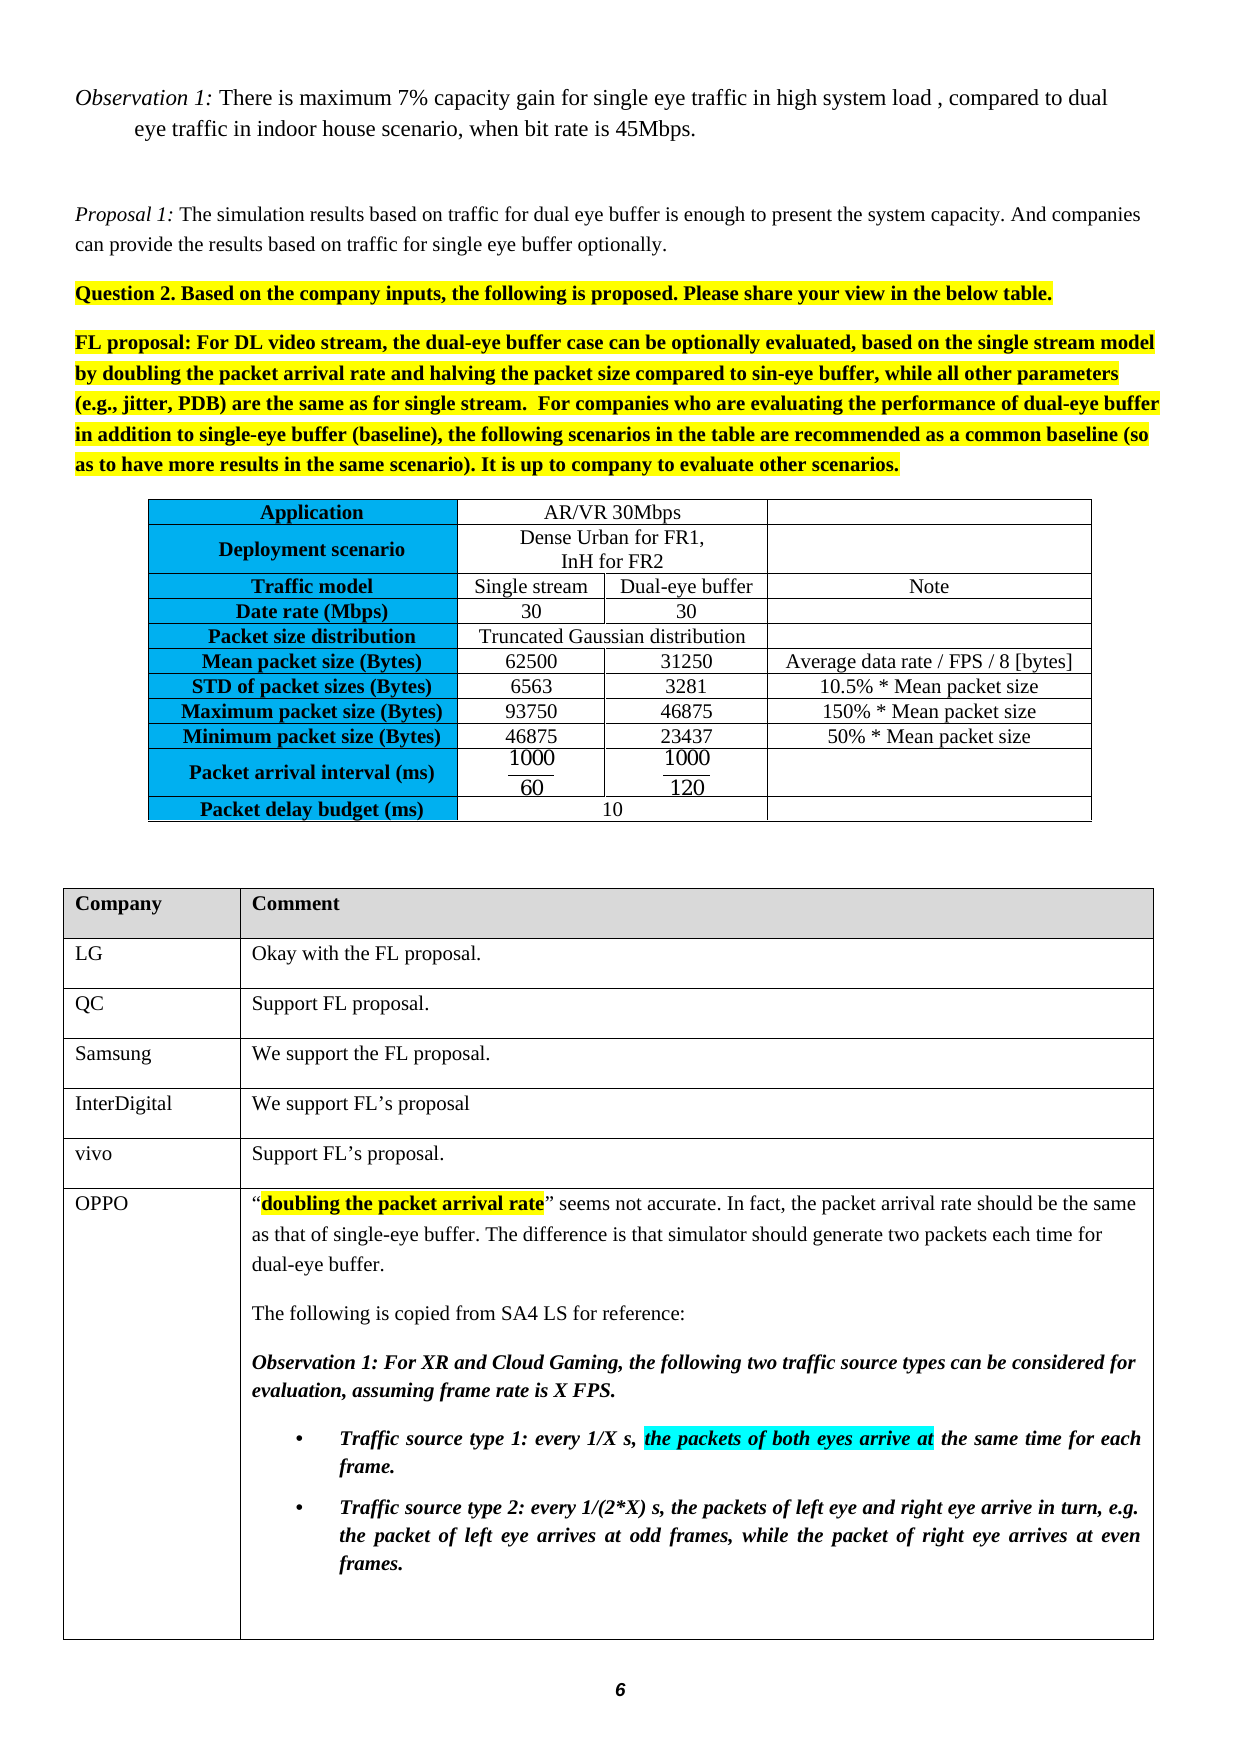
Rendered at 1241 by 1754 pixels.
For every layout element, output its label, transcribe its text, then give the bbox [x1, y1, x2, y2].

table_header Company [64, 889, 240, 938]
table_cell OPPO [64, 1189, 240, 1639]
text Question 2. Based on the company inputs, the following is proposed. Please share your view in the below table. [75, 279, 1165, 307]
table_cell vivo [64, 1139, 240, 1188]
table_cell Samsung [64, 1039, 240, 1088]
table_cell We support the FL proposal. [241, 1039, 1153, 1088]
table_cell Support FL proposal. [241, 989, 1153, 1038]
table_header Comment [241, 889, 1153, 938]
table_cell We support FL’s proposal [241, 1089, 1153, 1138]
table_cell QC [64, 989, 240, 1038]
table_cell LG [64, 939, 240, 988]
text FL proposal: For DL video stream, the dual-eye buffer case can be optionally evaluated, based on the single stream model by doubling the packet arrival rate and halving the packet size compared to sin-eye buffer, while all other parameters (e.g., jitter, PDB) are the same as for single stream. For companies who are evaluating the performance of dual-eye buffer in addition to single-eye buffer (baseline), the following scenarios in the table are recommended as a common baseline (so as to have more results in the same scenario). It is up to company to evaluate other scenarios. [75, 328, 1165, 478]
table_cell Support FL’s proposal. [241, 1139, 1153, 1188]
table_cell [241, 1189, 1153, 1639]
table_cell Okay with the FL proposal. [241, 939, 1153, 988]
table_cell InterDigital [64, 1089, 240, 1138]
